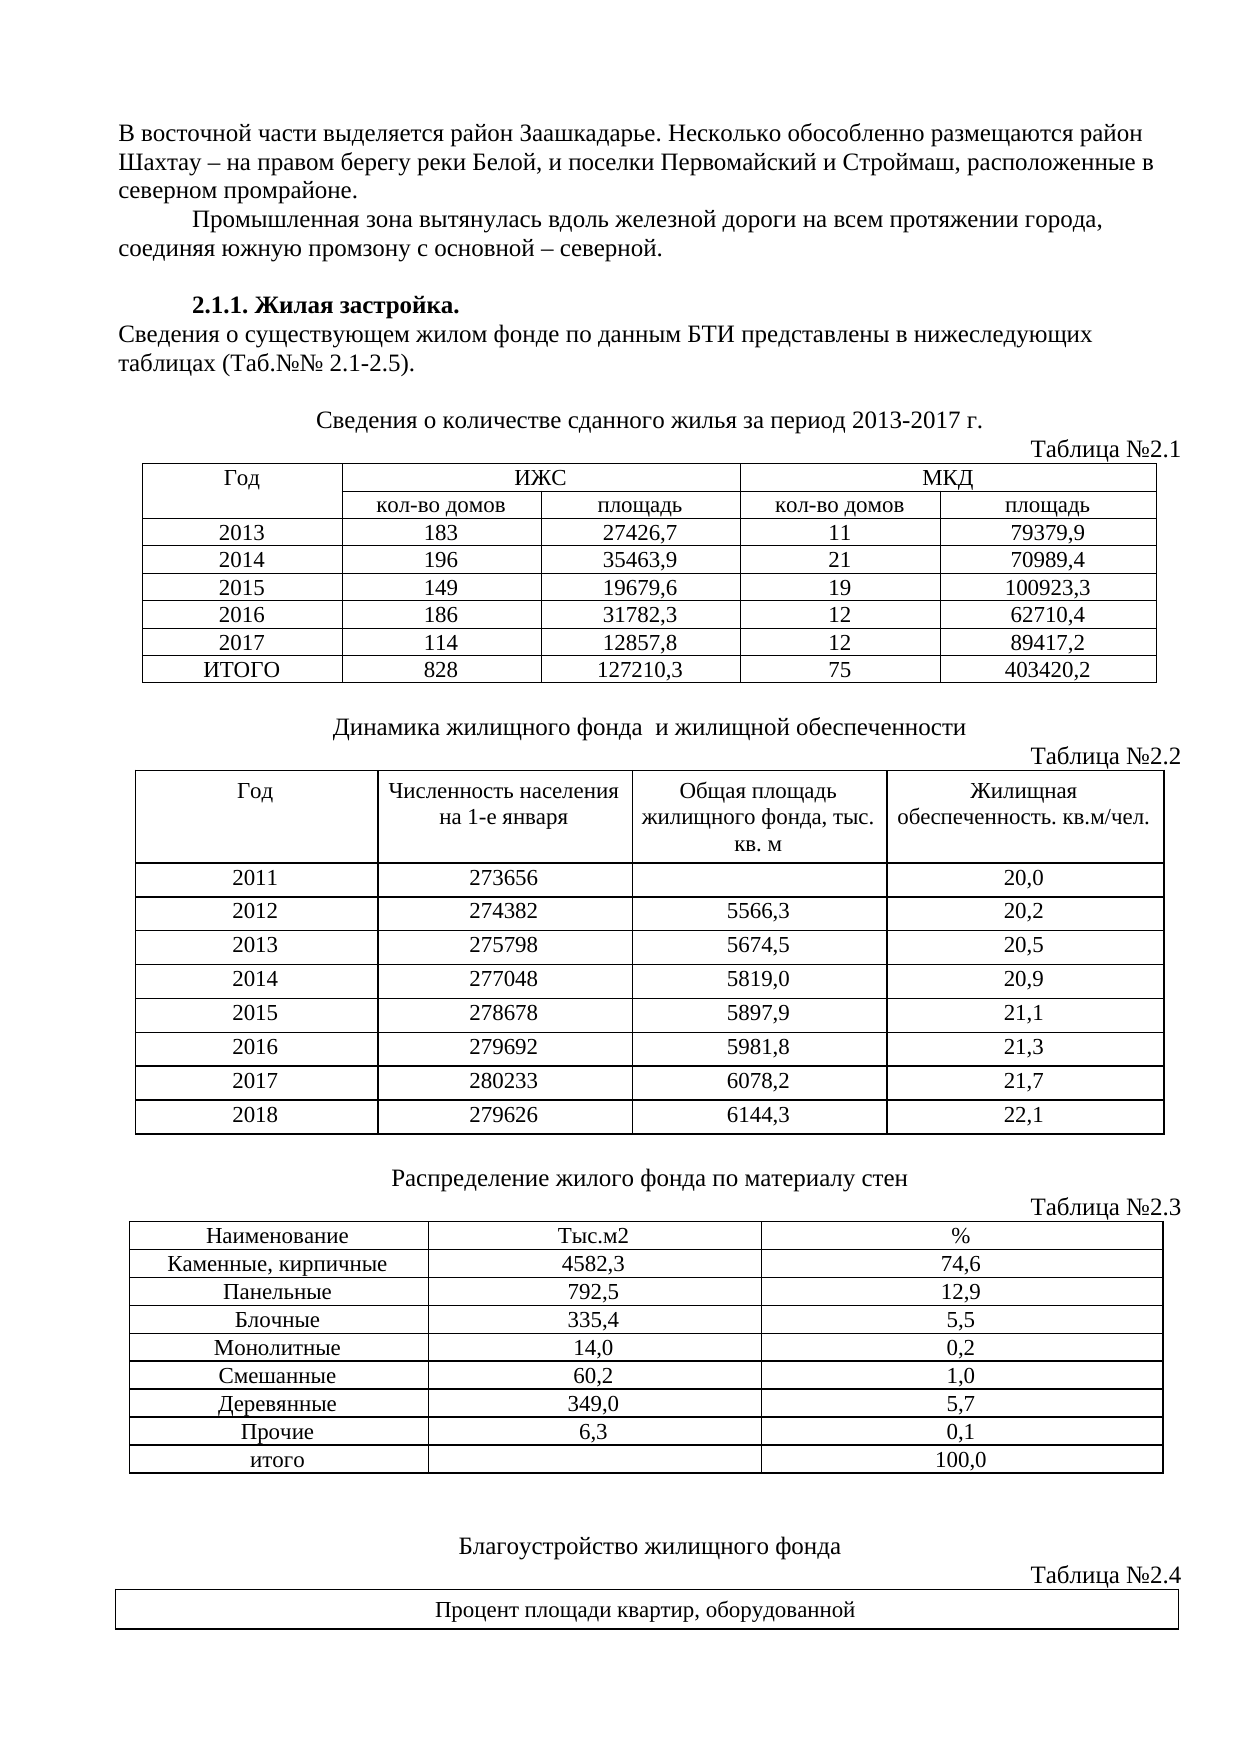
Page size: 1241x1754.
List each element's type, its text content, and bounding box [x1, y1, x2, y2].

text Распределение жилого фонда по материалу стен [118, 1163, 1181, 1192]
table_header ИЖС [343, 464, 740, 491]
text Сведения о существующем жилом фонде по данным БТИ представлены в нижеследующих таблицах (Таб.№№ 2.1-2.5). [118, 319, 1181, 377]
table_cell 2017 [143, 629, 342, 655]
table_cell 4582,3 [429, 1250, 761, 1277]
text Благоустройство жилищного фонда [118, 1531, 1181, 1560]
table_cell 100,0 [762, 1446, 1162, 1472]
table_cell 21,7 [888, 1067, 1163, 1099]
table_cell 5,5 [762, 1306, 1162, 1332]
table_header Тыс.м2 [429, 1222, 761, 1249]
table_cell 274382 [379, 898, 632, 930]
table_cell 278678 [379, 999, 632, 1031]
table_cell 2012 [136, 898, 377, 930]
table_cell 2013 [136, 931, 377, 964]
table_cell 14,0 [429, 1334, 761, 1360]
text Таблица №2.4 [118, 1560, 1181, 1588]
table_cell 2014 [136, 965, 377, 997]
table_header Жилищная обеспеченность. кв.м/чел. [888, 771, 1163, 862]
table_cell 31782,3 [542, 601, 740, 627]
table_cell 100923,3 [941, 574, 1156, 600]
table_header Общая площадь жилищного фонда, тыс. кв. м [633, 771, 886, 862]
table_cell 127210,3 [542, 656, 740, 682]
table_cell 75 [741, 656, 940, 682]
table_cell Прочие [130, 1418, 428, 1444]
table_cell 0,2 [762, 1334, 1162, 1360]
table_cell 35463,9 [542, 546, 740, 573]
table_cell 403420,2 [941, 656, 1156, 682]
table_cell 79379,9 [941, 519, 1156, 545]
table_cell 2015 [136, 999, 377, 1031]
table_cell 114 [343, 629, 541, 655]
table_header % [762, 1222, 1162, 1249]
table_cell итого [130, 1446, 428, 1472]
table_cell 20,5 [888, 931, 1163, 964]
table_cell 5674,5 [633, 931, 886, 964]
table_header Процент площади квартир, оборудованной [116, 1590, 1178, 1628]
table_cell 2013 [143, 519, 342, 545]
table_cell 275798 [379, 931, 632, 964]
table_cell 21 [741, 546, 940, 573]
table_cell 89417,2 [941, 629, 1156, 655]
table_cell 12 [741, 629, 940, 655]
text Таблица №2.2 [118, 741, 1181, 769]
table_cell 19 [741, 574, 940, 600]
table_header Год [136, 771, 377, 862]
table_cell 21,1 [888, 999, 1163, 1031]
table_cell 20,0 [888, 864, 1163, 896]
table_cell 279692 [379, 1033, 632, 1065]
table_cell 5819,0 [633, 965, 886, 997]
table_cell Монолитные [130, 1334, 428, 1360]
table_cell Каменные, кирпичные [130, 1250, 428, 1277]
table_cell 279626 [379, 1101, 632, 1133]
table_cell 6,3 [429, 1418, 761, 1444]
table_cell 196 [343, 546, 541, 573]
table_cell Панельные [130, 1278, 428, 1304]
table_cell 277048 [379, 965, 632, 997]
table_cell 186 [343, 601, 541, 627]
table_cell 12 [741, 601, 940, 627]
table_cell 12,9 [762, 1278, 1162, 1304]
table_cell 6078,2 [633, 1067, 886, 1099]
table_header Наименование [130, 1222, 428, 1249]
table_cell площадь [941, 492, 1156, 518]
text Промышленная зона вытянулась вдоль железной дороги на всем протяжении города, соединяя южную промзону с основной – северной. [118, 204, 1181, 262]
table_cell 5981,8 [633, 1033, 886, 1065]
table_cell 149 [343, 574, 541, 600]
table_cell 60,2 [429, 1362, 761, 1388]
table_cell 2018 [136, 1101, 377, 1133]
text 2.1.1. Жилая застройка. [118, 291, 1181, 319]
table_cell 20,9 [888, 965, 1163, 997]
table_cell 11 [741, 519, 940, 545]
table_cell 12857,8 [542, 629, 740, 655]
table_cell кол-во домов [741, 492, 940, 518]
table_cell ИТОГО [143, 656, 342, 682]
table_cell 280233 [379, 1067, 632, 1099]
table_cell Деревянные [130, 1390, 428, 1416]
table_cell 5,7 [762, 1390, 1162, 1416]
table_cell Блочные [130, 1306, 428, 1332]
table_cell 5566,3 [633, 898, 886, 930]
text Сведения о количестве сданного жилья за период 2013-2017 г. [118, 406, 1181, 434]
table_cell 74,6 [762, 1250, 1162, 1277]
table_cell 19679,6 [542, 574, 740, 600]
table_cell 335,4 [429, 1306, 761, 1332]
text В восточной части выделяется район Заашкадарье. Несколько обособленно размещаются район Шахтау – на правом берегу реки Белой, и поселки Первомайский и Строймаш, расположенные в северном промрайоне. [118, 118, 1181, 204]
table_cell 5897,9 [633, 999, 886, 1031]
text Таблица №2.1 [118, 434, 1181, 463]
text Таблица №2.3 [118, 1192, 1181, 1221]
table_cell 0,1 [762, 1418, 1162, 1444]
table_cell 20,2 [888, 898, 1163, 930]
table_cell 2015 [143, 574, 342, 600]
text Динамика жилищного фонда и жилищной обеспеченности [118, 712, 1181, 741]
table_cell 27426,7 [542, 519, 740, 545]
table_cell 6144,3 [633, 1101, 886, 1133]
table_header Численность населения на 1-е января [379, 771, 632, 862]
table_cell 273656 [379, 864, 632, 896]
table_cell 1,0 [762, 1362, 1162, 1388]
table_cell 2016 [136, 1033, 377, 1065]
table_cell 2014 [143, 546, 342, 573]
table_cell 22,1 [888, 1101, 1163, 1133]
table_cell Смешанные [130, 1362, 428, 1388]
table_cell 183 [343, 519, 541, 545]
table_cell [429, 1446, 761, 1472]
table_cell 62710,4 [941, 601, 1156, 627]
table_cell 2016 [143, 601, 342, 627]
table_header МКД [741, 464, 1156, 491]
table_cell 349,0 [429, 1390, 761, 1416]
table_cell 792,5 [429, 1278, 761, 1304]
table_cell 2011 [136, 864, 377, 896]
table_cell [633, 864, 886, 896]
table_cell площадь [542, 492, 740, 518]
table_cell 21,3 [888, 1033, 1163, 1065]
table_cell 2017 [136, 1067, 377, 1099]
table_cell 828 [343, 656, 541, 682]
table_header Год [143, 464, 342, 518]
table_cell кол-во домов [343, 492, 541, 518]
table_cell 70989,4 [941, 546, 1156, 573]
